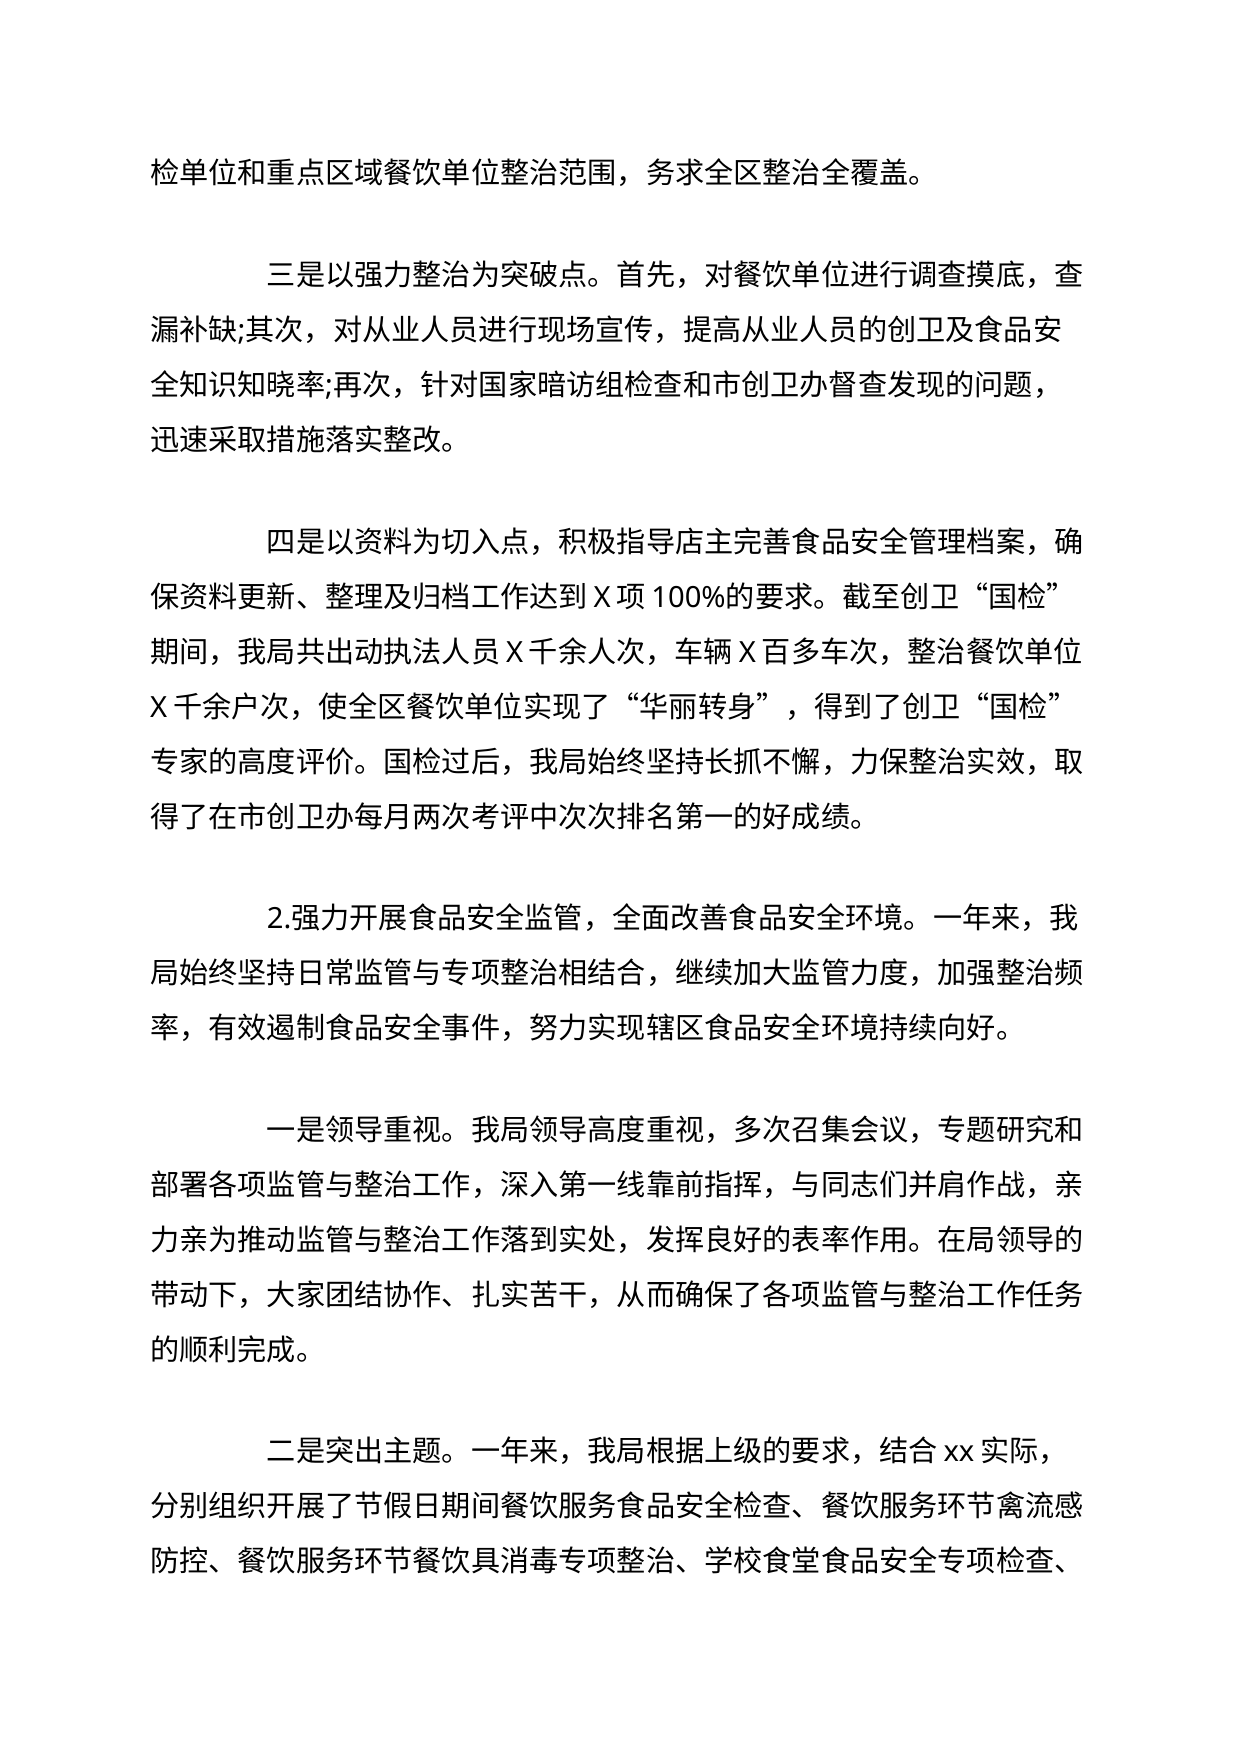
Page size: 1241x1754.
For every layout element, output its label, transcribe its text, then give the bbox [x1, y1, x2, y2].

text 三是以强力整治为突破点。首先，对餐饮单位进行调查摸底，查漏补缺;其次，对从业人员进行现场宣传，提高从业人员的创卫及食品安全知识知晓率;再次，针对国家暗访组检查和市创卫办督查发现的问题，迅速采取措施落实整改。 [150, 252, 1090, 459]
text 2.强力开展食品安全监管，全面改善食品安全环境。一年来，我局始终坚持日常监管与专项整治相结合，继续加大监管力度，加强整治频率，有效遏制食品安全事件，努力实现辖区食品安全环境持续向好。 [150, 895, 1090, 1047]
text 四是以资料为切入点，积极指导店主完善食品安全管理档案，确保资料更新、整理及归档工作达到X项100%的要求。截至创卫“国检”期间，我局共出动执法人员X千余人次，车辆X百多车次，整治餐饮单位X千余户次，使全区餐饮单位实现了“华丽转身”，得到了创卫“国检”专家的高度评价。国检过后，我局始终坚持长抓不懈，力保整治实效，取得了在市创卫办每月两次考评中次次排名第一的好成绩。 [150, 518, 1090, 836]
text 一是领导重视。我局领导高度重视，多次召集会议，专题研究和部署各项监管与整治工作，深入第一线靠前指挥，与同志们并肩作战，亲力亲为推动监管与整治工作落到实处，发挥良好的表率作用。在局领导的带动下，大家团结协作、扎实苦干，从而确保了各项监管与整治工作任务的顺利完成。 [150, 1107, 1090, 1368]
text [150, 1428, 1090, 1580]
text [150, 150, 1090, 192]
